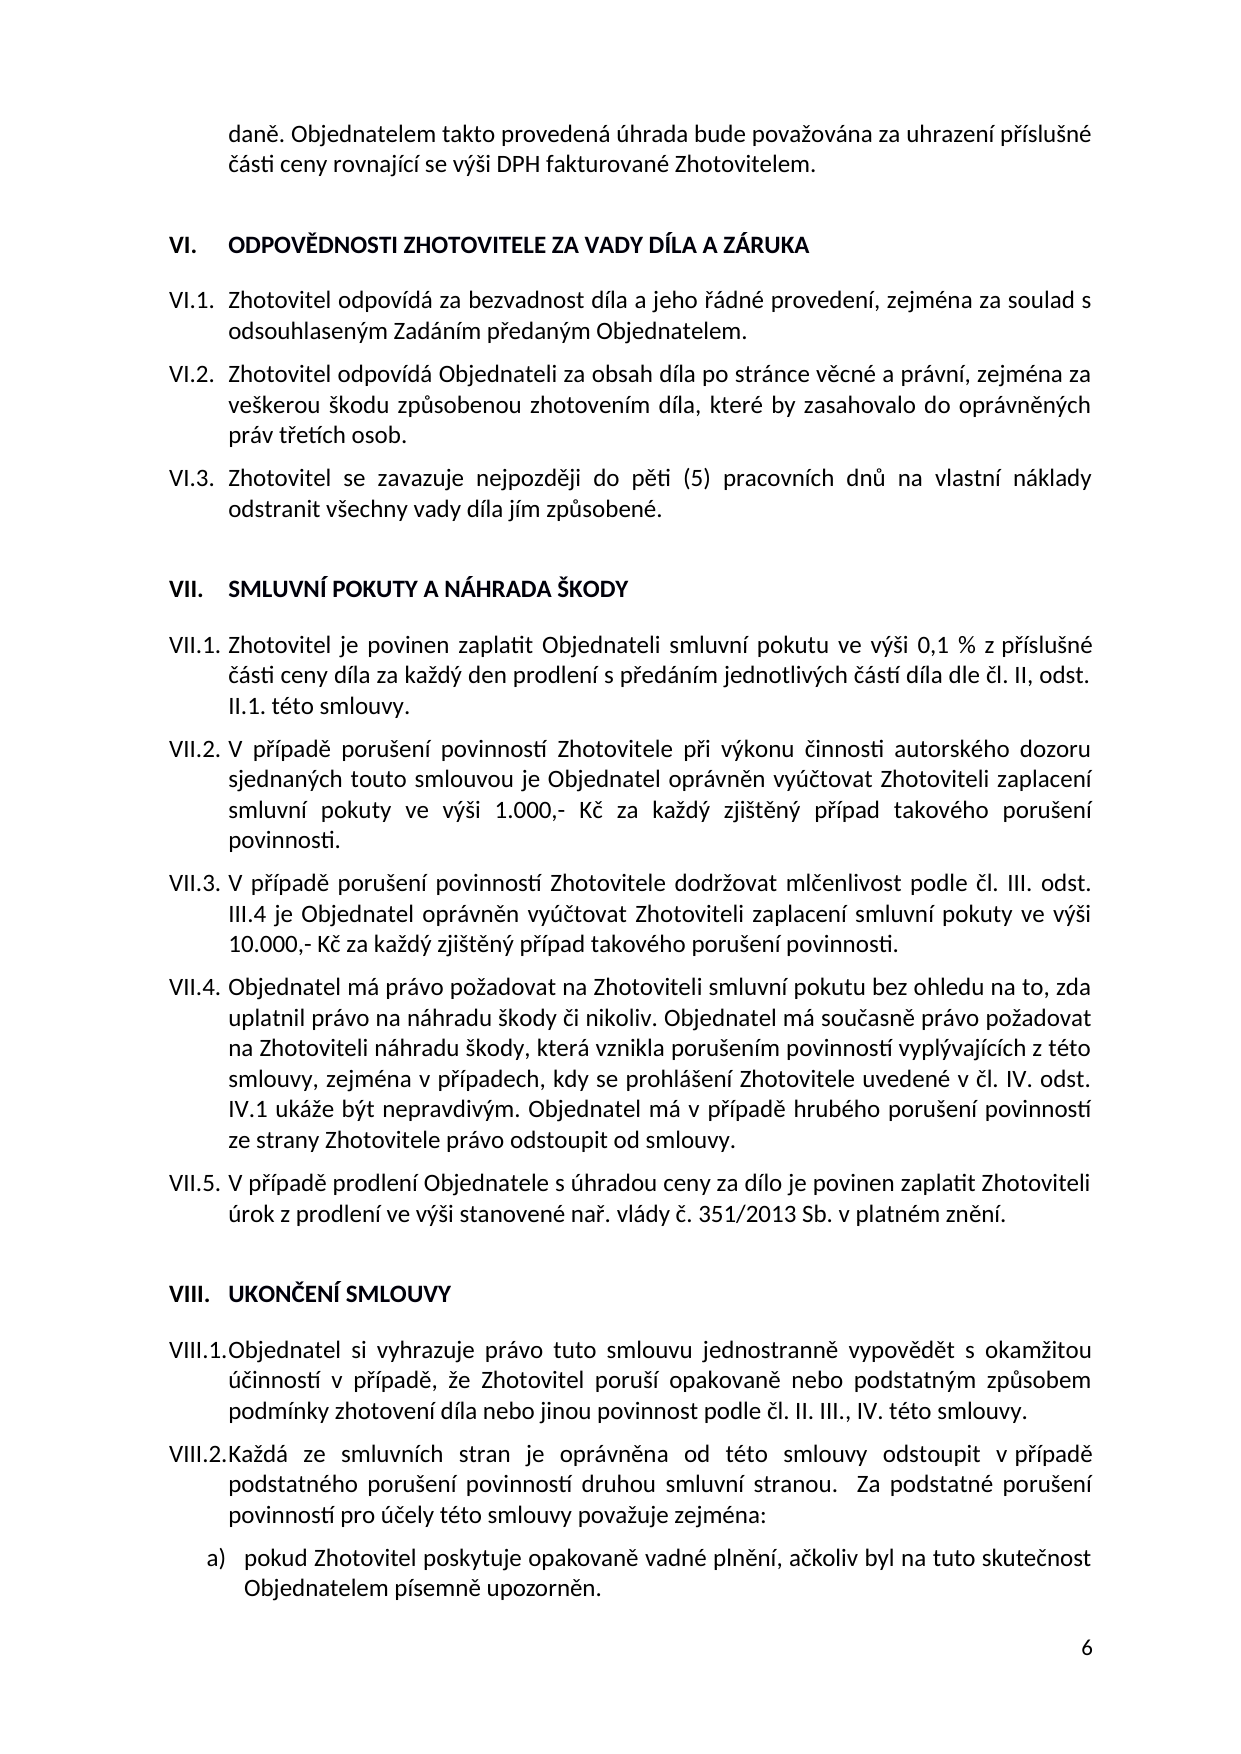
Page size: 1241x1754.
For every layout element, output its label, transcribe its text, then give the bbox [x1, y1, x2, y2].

list Zhotovitel je povinen zaplatit Objednateli smluvní pokutu ve výši 0,1 % z příslušné části ceny díla za každý den prodlení s předáním jednotlivých částí díla dle čl. II, odst. 2.1. této smlouvy. [169, 629, 1092, 720]
subtitle UKONČENÍ SMLOUVY [169, 1278, 1092, 1309]
list V případě porušení povinností Zhotovitele dodržovat mlčenlivost podle čl. III. odst. 3.4 je Objednatel oprávněn vyúčtovat Zhotoviteli zaplacení smluvní pokuty ve výši 10.000,- Kč za každý zjištěný případ takového porušení povinnosti. [169, 867, 1092, 959]
list Zhotovitel odpovídá za bezvadnost díla a jeho řádné provedení, zejména za soulad s odsouhlaseným Zadáním předaným Objednatelem. [169, 285, 1092, 346]
subtitle SMLUVNÍ POKUTY A NÁHRADA ŠKODY [169, 573, 1092, 604]
subtitle ODPOVĚDNOSTI ZHOTOVITELE ZA VADY DÍLA A ZÁRUKA [169, 229, 1092, 260]
list Každá ze smluvních stran je oprávněna od této smlouvy odstoupit v případě podstatného porušení povinností druhou smluvní stranou. Za podstatné porušení povinností pro účely této smlouvy považuje zejména: [169, 1438, 1092, 1529]
list V případě porušení povinností Zhotovitele při výkonu činnosti autorského dozoru sjednaných touto smlouvou je Objednatel oprávněn vyúčtovat Zhotoviteli zaplacení smluvní pokuty ve výši 1.000,- Kč za každý zjištěný případ takového porušení povinnosti. [169, 733, 1092, 855]
list V případě prodlení Objednatele s úhradou ceny za dílo je povinen zaplatit Zhotoviteli úrok z prodlení ve výši stanovené nař. vlády č. 351/2013 Sb. v platném znění. [169, 1167, 1092, 1228]
list Zhotovitel se zavazuje nejpozději do pěti (5) pracovních dnů na vlastní náklady odstranit všechny vady díla jím způsobené. [169, 462, 1092, 523]
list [169, 118, 1092, 179]
list Objednatel si vyhrazuje právo tuto smlouvu jednostranně vypovědět s okamžitou účinností v případě, že Zhotovitel poruší opakovaně nebo podstatným způsobem podmínky zhotovení díla nebo jinou povinnost podle čl. II. III., IV. této smlouvy. [169, 1334, 1092, 1425]
list Zhotovitel odpovídá Objednateli za obsah díla po stránce věcné a právní, zejména za veškerou škodu způsobenou zhotovením díla, které by zasahovalo do oprávněných práv třetích osob. [169, 358, 1092, 450]
list pokud Zhotovitel poskytuje opakovaně vadné plnění, ačkoliv byl na tuto skutečnost Objednatelem písemně upozorněn. [206, 1542, 1092, 1603]
list Objednatel má právo požadovat na Zhotoviteli smluvní pokutu bez ohledu na to, zda uplatnil právo na náhradu škody či nikoliv. Objednatel má současně právo požadovat na Zhotoviteli náhradu škody, která vznikla porušením povinností vyplývajících z této smlouvy, zejména v případech, kdy se prohlášení Zhotovitele uvedené v čl. IV. odst. 4.1 ukáže být nepravdivým. Objednatel má v případě hrubého porušení povinností ze strany Zhotovitele právo odstoupit od smlouvy. [169, 972, 1092, 1155]
